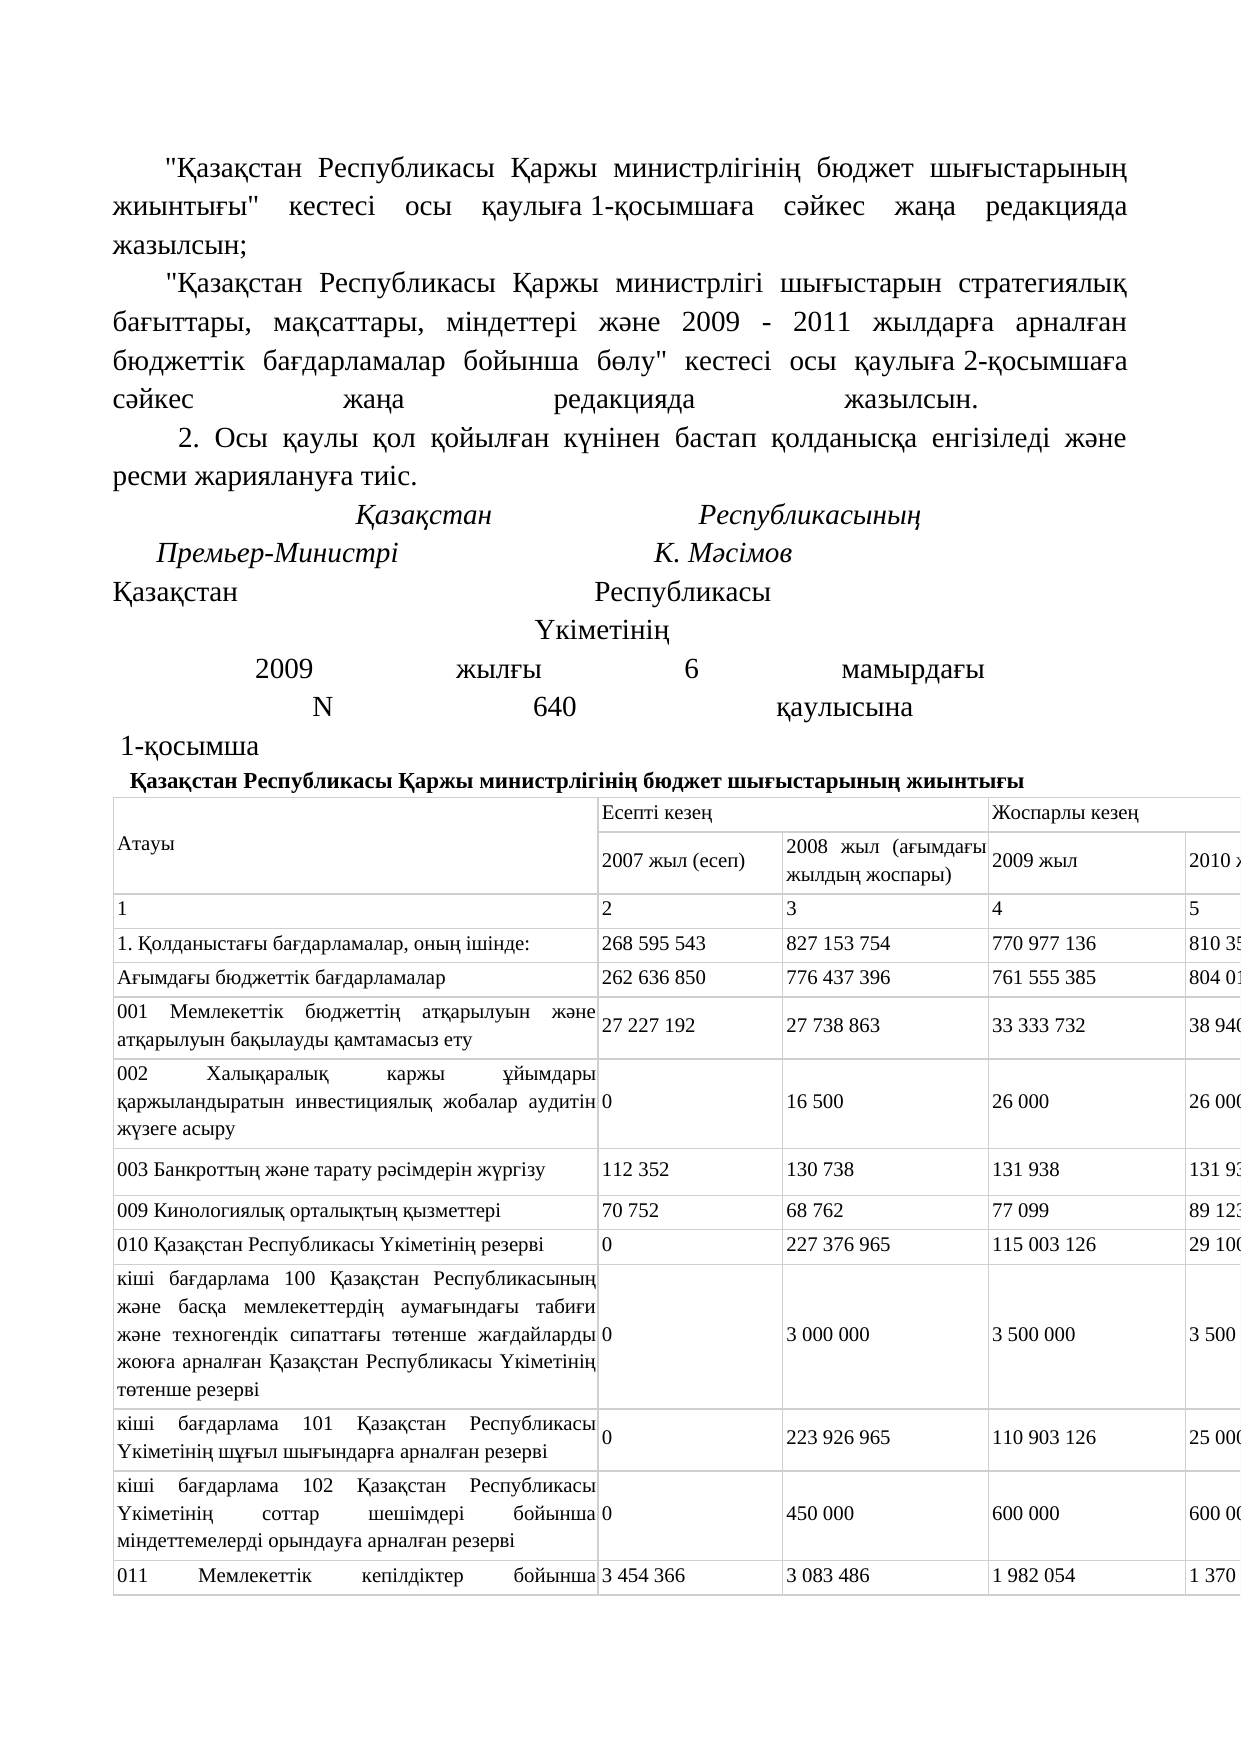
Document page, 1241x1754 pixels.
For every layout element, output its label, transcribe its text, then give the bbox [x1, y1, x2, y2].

table_cell 2010 жыл [1186, 833, 1240, 893]
table_cell 4 [989, 895, 1185, 928]
table_cell кіші бағдарлама 101 Қазақстан Республикасы Үкіметінің шұғыл шығындарға арналған резерві [114, 1410, 597, 1470]
table_cell 227 376 965 [783, 1230, 988, 1263]
table_cell 29 100 024 [1186, 1230, 1240, 1263]
table_cell 009 Кинологиялық орталықтың қызметтері [114, 1196, 597, 1229]
table_cell 0 [599, 1265, 782, 1408]
table_cell 131 938 [989, 1149, 1185, 1195]
table_cell 001 Мемлекеттік бюджеттің атқарылуын және атқарылуын бақылауды қамтамасыз ету [114, 998, 597, 1058]
table_cell 1 370 154 [1186, 1561, 1240, 1594]
table_cell 0 [599, 1472, 782, 1560]
table_cell 600 000 [989, 1472, 1185, 1560]
table_cell 770 977 136 [989, 929, 1185, 962]
table_cell 38 940 412 [1186, 998, 1240, 1058]
table_cell 268 595 543 [599, 929, 782, 962]
table_cell 33 333 732 [989, 998, 1185, 1058]
table_cell 003 Банкроттың және тарату рәсімдерін жүргізу [114, 1149, 597, 1195]
table_cell 1 [114, 895, 597, 928]
table_cell 810 359 516 [1186, 929, 1240, 962]
table_cell 3 083 486 [783, 1561, 988, 1594]
table_cell 0 [599, 1410, 782, 1470]
table_cell 827 153 754 [783, 929, 988, 962]
table_cell 1. Қолданыстағы бағдарламалар, оның ішінде: [114, 929, 597, 962]
table_cell 5 [1186, 895, 1240, 928]
text Қазақстан Республикасы Қаржы министрлігінің бюджет шығыстарының жиынтығы [112, 767, 1128, 793]
table_cell 3 454 366 [599, 1561, 782, 1594]
table_cell 3 000 000 [783, 1265, 988, 1408]
table_cell 3 [783, 895, 988, 928]
table_cell 131 938 [1186, 1149, 1240, 1195]
table_cell 2008 жыл (ағымдағы жылдың жоспары) [783, 833, 988, 893]
table_cell 3 500 000 [1186, 1265, 1240, 1408]
table_cell 002 Халықаралық каржы ұйымдары қаржыландыратын инвестициялық жобалар аудитін жүзеге асыру [114, 1060, 597, 1148]
table_cell 70 752 [599, 1196, 782, 1229]
table_cell 112 352 [599, 1149, 782, 1195]
table_header Жоспарлы кезең [989, 798, 1240, 831]
text Қазақстан Республикасының Премьер-Министрі К. Мәсімов [112, 497, 1128, 569]
table_cell 27 227 192 [599, 998, 782, 1058]
table_cell 010 Қазақстан Республикасы Үкіметінің резерві [114, 1230, 597, 1263]
table_cell 2 [599, 895, 782, 928]
table_cell кіші бағдарлама 100 Қазақстан Республикасының және басқа мемлекеттердің аумағындағы табиғи және техногендік сипаттағы төтенше жағдайларды жоюға арналған Қазақстан Республикасы Үкіметінің төтенше резерві [114, 1265, 597, 1408]
table_cell 68 762 [783, 1196, 988, 1229]
table_cell 3 500 000 [989, 1265, 1185, 1408]
table_cell 27 738 863 [783, 998, 988, 1058]
table_cell 89 123 [1186, 1196, 1240, 1229]
table_cell 2009 жыл [989, 833, 1185, 893]
table_header Атауы [114, 798, 597, 893]
table_cell 0 [599, 1230, 782, 1263]
table_cell 26 000 [989, 1060, 1185, 1148]
table_cell 25 000 024 [1186, 1410, 1240, 1470]
text Қазақстан Республикасы Үкіметінің 2009 жылғы 6 мамырдағы N 640 қаулысына 1-қосымша [112, 574, 1128, 762]
table_cell 115 003 126 [989, 1230, 1185, 1263]
table_cell 223 926 965 [783, 1410, 988, 1470]
table_cell 600 000 [1186, 1472, 1240, 1560]
table_cell 450 000 [783, 1472, 988, 1560]
table_header Есепті кезең [599, 798, 988, 831]
table_cell 804 016 409 [1186, 963, 1240, 996]
table_cell 16 500 [783, 1060, 988, 1148]
table_cell 1 982 054 [989, 1561, 1185, 1594]
table_cell 26 000 [1186, 1060, 1240, 1148]
table_cell 2007 жыл (есеп) [599, 833, 782, 893]
table_cell 776 437 396 [783, 963, 988, 996]
table_cell 110 903 126 [989, 1410, 1185, 1470]
table_cell 262 636 850 [599, 963, 782, 996]
table_cell Ағымдағы бюджеттік бағдарламалар [114, 963, 597, 996]
table_cell 130 738 [783, 1149, 988, 1195]
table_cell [114, 1561, 597, 1594]
table_cell 0 [599, 1060, 782, 1148]
table_cell 761 555 385 [989, 963, 1185, 996]
table_cell кіші бағдарлама 102 Қазақстан Республикасы Үкіметінің соттар шешімдері бойынша міндеттемелерді орындауға арналған резерві [114, 1472, 597, 1560]
table_cell 77 099 [989, 1196, 1185, 1229]
text "Қазақстан Республикасы Қаржы министрлігінің бюджет шығыстарының жиынтығы" кестесі осы қаулыға 1-қосымшаға сәйкес жаңа редакцияда жазылсын; "Қазақстан Республикасы Қаржы министрлігі шығыстарын стратегиялық бағыттары, мақсаттары, міндеттері және 2009 - 2011 жылдарға арналған бюджеттік бағдарламалар бойынша бөлу" кестесі осы қаулыға 2-қосымшаға сәйкес жаңа редакцияда жазылсын. 2. Осы қаулы қол қойылған күнінен бастап қолданысқа енгізіледі және ресми жариялануға тиіс. [112, 150, 1128, 492]
